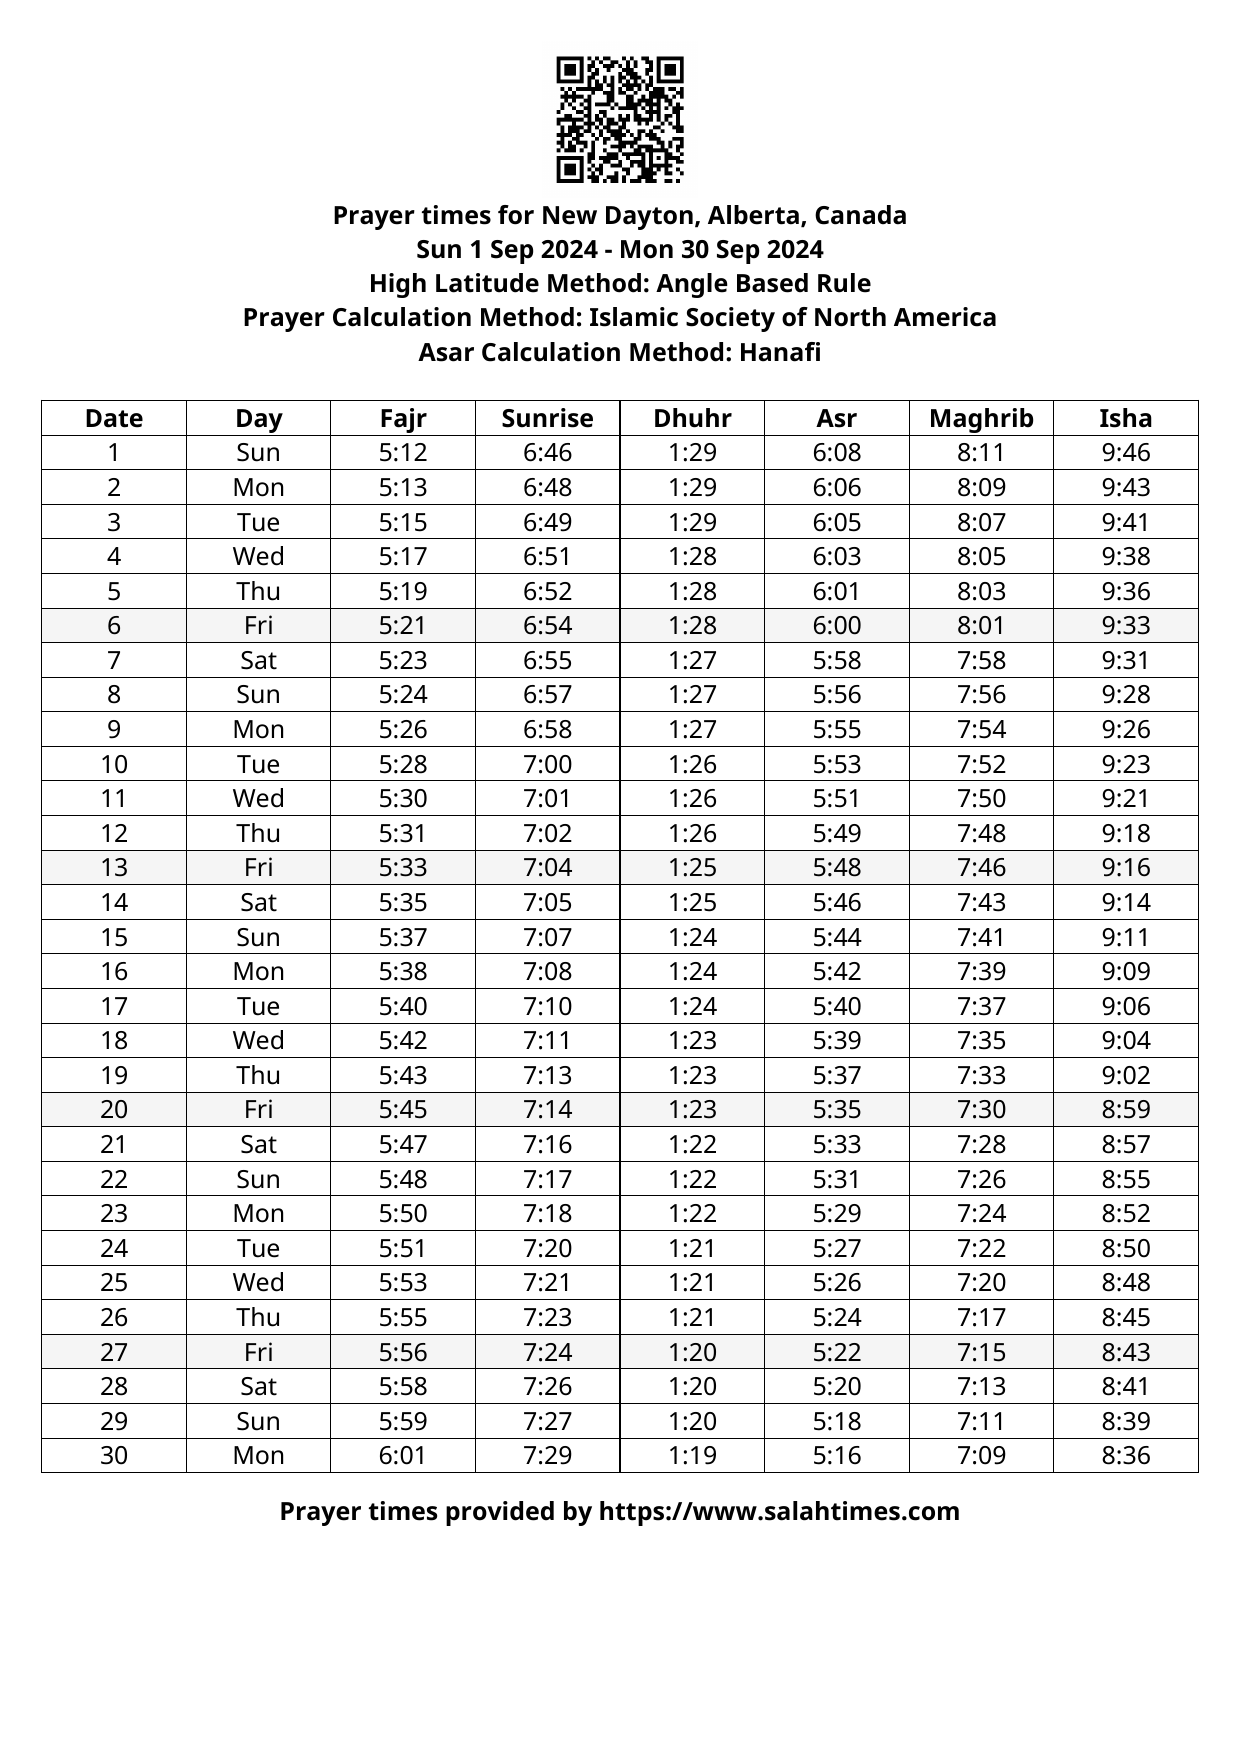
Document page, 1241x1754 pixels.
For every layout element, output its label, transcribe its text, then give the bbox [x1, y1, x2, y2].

table_cell Sun [187, 1404, 330, 1437]
table_cell Sat [187, 1127, 330, 1161]
table_cell 5:51 [331, 1231, 475, 1264]
table_cell 5:26 [765, 1266, 909, 1299]
table_cell 1:26 [621, 747, 764, 780]
table_cell 9 [42, 712, 186, 746]
table_cell 7:20 [910, 1266, 1053, 1299]
table_cell 18 [42, 1024, 186, 1057]
table_cell 7:04 [476, 851, 619, 884]
table_cell 7:26 [476, 1369, 619, 1403]
table_cell Thu [187, 1300, 330, 1334]
table_cell 7:08 [476, 954, 619, 988]
table_cell 8:01 [910, 609, 1053, 642]
table_cell 7:11 [476, 1024, 619, 1057]
table_cell 29 [42, 1404, 186, 1437]
table_cell 6:03 [765, 539, 909, 573]
table_cell Thu [187, 816, 330, 849]
table_cell 6:08 [765, 436, 909, 469]
table_cell Wed [187, 781, 330, 815]
table_cell 6:55 [476, 643, 619, 677]
table_header Day [187, 401, 330, 434]
table_cell 1:24 [621, 989, 764, 1022]
table_cell 6:06 [765, 470, 909, 504]
table_cell Mon [187, 470, 330, 504]
table_cell 5:44 [765, 920, 909, 953]
table_cell 5:24 [765, 1300, 909, 1334]
table_cell Fri [187, 1335, 330, 1368]
table_cell 6:48 [476, 470, 619, 504]
table_cell 3 [42, 505, 186, 538]
table_cell 5:58 [765, 643, 909, 677]
table_cell 20 [42, 1093, 186, 1126]
table_cell 7:29 [476, 1439, 619, 1472]
table_cell 7:20 [476, 1231, 619, 1264]
table_cell Wed [187, 539, 330, 573]
table_cell 7:10 [476, 989, 619, 1022]
table_cell 7:16 [476, 1127, 619, 1161]
table_cell 1:20 [621, 1369, 764, 1403]
table_cell 1:22 [621, 1162, 764, 1195]
table_cell 1:22 [621, 1196, 764, 1230]
table_cell 1:27 [621, 643, 764, 677]
table_header Fajr [331, 401, 475, 434]
table_cell 8:45 [1054, 1300, 1198, 1334]
table_cell 25 [42, 1266, 186, 1299]
table_cell 5:27 [765, 1231, 909, 1264]
table_cell 5:31 [765, 1162, 909, 1195]
table_cell 1:28 [621, 574, 764, 607]
table_cell 9:26 [1054, 712, 1198, 746]
table_cell 8:03 [910, 574, 1053, 607]
table_cell 6:46 [476, 436, 619, 469]
table_cell 8:50 [1054, 1231, 1198, 1264]
table_cell 7:52 [910, 747, 1053, 780]
table_cell 9:21 [1054, 781, 1198, 815]
table_cell 7:21 [476, 1266, 619, 1299]
table_cell 7:00 [476, 747, 619, 780]
table_cell 1:25 [621, 885, 764, 919]
table_cell 4 [42, 539, 186, 573]
table_cell 7 [42, 643, 186, 677]
table_cell 7:54 [910, 712, 1053, 746]
table_cell 5:31 [331, 816, 475, 849]
table_cell 5:19 [331, 574, 475, 607]
table_cell Sun [187, 920, 330, 953]
table_cell 7:26 [910, 1162, 1053, 1195]
table_cell 7:22 [910, 1231, 1053, 1264]
table_header Asr [765, 401, 909, 434]
table_cell 2 [42, 470, 186, 504]
table_cell 24 [42, 1231, 186, 1264]
table_cell 9:02 [1054, 1058, 1198, 1092]
table_cell 5:59 [331, 1404, 475, 1437]
table_cell Tue [187, 1231, 330, 1264]
table_cell 8:07 [910, 505, 1053, 538]
table_cell 1:26 [621, 781, 764, 815]
table_cell Mon [187, 1439, 330, 1472]
table_cell 5:50 [331, 1196, 475, 1230]
table_cell 7:11 [910, 1404, 1053, 1437]
table_cell Sat [187, 643, 330, 677]
table_cell 5:35 [331, 885, 475, 919]
table_cell 7:37 [910, 989, 1053, 1022]
table_cell 5:18 [765, 1404, 909, 1437]
table_cell Tue [187, 747, 330, 780]
table_cell Mon [187, 1196, 330, 1230]
table_cell 8:55 [1054, 1162, 1198, 1195]
table_cell 7:14 [476, 1093, 619, 1126]
table_cell 16 [42, 954, 186, 988]
table_cell 9:04 [1054, 1024, 1198, 1057]
table_cell 5:16 [765, 1439, 909, 1472]
text High Latitude Method: Angle Based Rule [42, 266, 1198, 300]
table_header Dhuhr [621, 401, 764, 434]
table_cell 5:43 [331, 1058, 475, 1092]
table_cell 22 [42, 1162, 186, 1195]
table_header Maghrib [910, 401, 1053, 434]
table_cell Mon [187, 712, 330, 746]
table_cell 9:31 [1054, 643, 1198, 677]
table_cell 7:17 [476, 1162, 619, 1195]
table_cell 1:21 [621, 1300, 764, 1334]
table_cell 5:33 [331, 851, 475, 884]
table_cell 6:01 [331, 1439, 475, 1472]
table_cell 7:58 [910, 643, 1053, 677]
table_cell 5:45 [331, 1093, 475, 1126]
table_cell 1:25 [621, 851, 764, 884]
table_cell 7:24 [910, 1196, 1053, 1230]
table_cell 9:11 [1054, 920, 1198, 953]
table_cell 5:53 [765, 747, 909, 780]
table_cell 9:46 [1054, 436, 1198, 469]
table_cell 8:09 [910, 470, 1053, 504]
table_cell 5:56 [331, 1335, 475, 1368]
table_cell Sat [187, 885, 330, 919]
table_cell 7:13 [476, 1058, 619, 1092]
picture [542, 41, 699, 198]
table_cell 5:37 [331, 920, 475, 953]
table_cell 8:41 [1054, 1369, 1198, 1403]
table_cell 7:09 [910, 1439, 1053, 1472]
table_cell 6:00 [765, 609, 909, 642]
table_cell 7:43 [910, 885, 1053, 919]
table_cell 5:53 [331, 1266, 475, 1299]
table_cell 8:48 [1054, 1266, 1198, 1299]
table_cell 6:01 [765, 574, 909, 607]
table_cell 5:12 [331, 436, 475, 469]
table_cell 11 [42, 781, 186, 815]
table_cell Mon [187, 954, 330, 988]
table_cell Sun [187, 678, 330, 711]
table_cell 5:24 [331, 678, 475, 711]
table_cell 5:40 [765, 989, 909, 1022]
table_cell 9:43 [1054, 470, 1198, 504]
table_cell 1:27 [621, 712, 764, 746]
table_cell 7:17 [910, 1300, 1053, 1334]
table_cell 5:26 [331, 712, 475, 746]
table_cell 5:42 [331, 1024, 475, 1057]
table_cell 12 [42, 816, 186, 849]
table_header Isha [1054, 401, 1198, 434]
table_cell 10 [42, 747, 186, 780]
text Asar Calculation Method: Hanafi [42, 334, 1198, 368]
table_cell 1:29 [621, 470, 764, 504]
table_cell 1:28 [621, 539, 764, 573]
table_cell 7:13 [910, 1369, 1053, 1403]
table_cell 7:33 [910, 1058, 1053, 1092]
table_cell 6:05 [765, 505, 909, 538]
table_cell 8:39 [1054, 1404, 1198, 1437]
table_cell 1:22 [621, 1127, 764, 1161]
table_cell Tue [187, 989, 330, 1022]
text Sun 1 Sep 2024 - Mon 30 Sep 2024 [42, 232, 1198, 266]
table_cell Tue [187, 505, 330, 538]
table_cell 8:43 [1054, 1335, 1198, 1368]
table_header Sunrise [476, 401, 619, 434]
table_cell 1:23 [621, 1058, 764, 1092]
table_cell 8:36 [1054, 1439, 1198, 1472]
table_cell 5:48 [331, 1162, 475, 1195]
table_cell 1:19 [621, 1439, 764, 1472]
table_cell 6:49 [476, 505, 619, 538]
table_cell 7:41 [910, 920, 1053, 953]
table_cell 7:39 [910, 954, 1053, 988]
table_cell 1:23 [621, 1093, 764, 1126]
table_cell 5:37 [765, 1058, 909, 1092]
table_cell 9:14 [1054, 885, 1198, 919]
table_cell 9:33 [1054, 609, 1198, 642]
table_cell 9:41 [1054, 505, 1198, 538]
table_cell 5:48 [765, 851, 909, 884]
table_cell 9:06 [1054, 989, 1198, 1022]
table_cell 5:38 [331, 954, 475, 988]
table_cell 30 [42, 1439, 186, 1472]
table_cell 8 [42, 678, 186, 711]
table_cell Sun [187, 1162, 330, 1195]
table_cell 1:24 [621, 954, 764, 988]
table_cell 9:09 [1054, 954, 1198, 988]
table_cell 1:20 [621, 1404, 764, 1437]
text Prayer Calculation Method: Islamic Society of North America [42, 300, 1198, 334]
table_cell 5:28 [331, 747, 475, 780]
table_cell 5:30 [331, 781, 475, 815]
table_cell Thu [187, 574, 330, 607]
table_cell 8:52 [1054, 1196, 1198, 1230]
table_cell 19 [42, 1058, 186, 1092]
table_cell 15 [42, 920, 186, 953]
table_cell 1:29 [621, 436, 764, 469]
table_cell Thu [187, 1058, 330, 1092]
table_cell 8:57 [1054, 1127, 1198, 1161]
table_cell Sun [187, 436, 330, 469]
table_cell 26 [42, 1300, 186, 1334]
table_cell 5:22 [765, 1335, 909, 1368]
table_cell 1:21 [621, 1231, 764, 1264]
table_cell 1:29 [621, 505, 764, 538]
table_cell 5:47 [331, 1127, 475, 1161]
table_cell 5:23 [331, 643, 475, 677]
table_cell 17 [42, 989, 186, 1022]
table_cell 5:55 [765, 712, 909, 746]
table_cell Wed [187, 1266, 330, 1299]
table_cell 1:28 [621, 609, 764, 642]
table_cell Sat [187, 1369, 330, 1403]
table_cell 9:16 [1054, 851, 1198, 884]
table_cell 8:11 [910, 436, 1053, 469]
table_cell 7:28 [910, 1127, 1053, 1161]
table_cell 5:51 [765, 781, 909, 815]
table_cell 1:24 [621, 920, 764, 953]
table_cell 7:50 [910, 781, 1053, 815]
table_cell 6:52 [476, 574, 619, 607]
table_cell 7:56 [910, 678, 1053, 711]
table_cell 6:58 [476, 712, 619, 746]
table_cell 7:35 [910, 1024, 1053, 1057]
table_cell 7:15 [910, 1335, 1053, 1368]
table_cell 7:24 [476, 1335, 619, 1368]
table_cell 27 [42, 1335, 186, 1368]
table_cell 5:56 [765, 678, 909, 711]
table_cell 5:46 [765, 885, 909, 919]
table_cell 5:55 [331, 1300, 475, 1334]
table_cell 7:48 [910, 816, 1053, 849]
table_cell 7:23 [476, 1300, 619, 1334]
table_cell 5:15 [331, 505, 475, 538]
table_cell 5:40 [331, 989, 475, 1022]
table_cell 1:23 [621, 1024, 764, 1057]
table_cell 9:36 [1054, 574, 1198, 607]
table_cell 5:58 [331, 1369, 475, 1403]
table_cell 7:46 [910, 851, 1053, 884]
table_cell 6 [42, 609, 186, 642]
text Prayer times provided by https://www.salahtimes.com [42, 1494, 1198, 1528]
table_cell 7:27 [476, 1404, 619, 1437]
table_cell 9:38 [1054, 539, 1198, 573]
table_cell 5:49 [765, 816, 909, 849]
table_cell 5:20 [765, 1369, 909, 1403]
table_cell 7:18 [476, 1196, 619, 1230]
table_cell 5 [42, 574, 186, 607]
table_cell 5:42 [765, 954, 909, 988]
table_cell 9:23 [1054, 747, 1198, 780]
table_cell 5:29 [765, 1196, 909, 1230]
table_cell 7:30 [910, 1093, 1053, 1126]
table_cell 13 [42, 851, 186, 884]
table_cell 6:51 [476, 539, 619, 573]
table_cell 5:13 [331, 470, 475, 504]
table_cell 1:27 [621, 678, 764, 711]
table_cell 1:20 [621, 1335, 764, 1368]
table_cell Fri [187, 609, 330, 642]
table_cell 5:39 [765, 1024, 909, 1057]
table_cell 28 [42, 1369, 186, 1403]
table_cell 5:33 [765, 1127, 909, 1161]
table_cell 5:35 [765, 1093, 909, 1126]
table_cell 6:57 [476, 678, 619, 711]
table_cell 1:21 [621, 1266, 764, 1299]
table_cell 7:01 [476, 781, 619, 815]
table_cell Fri [187, 851, 330, 884]
table_cell 7:05 [476, 885, 619, 919]
table_cell 5:21 [331, 609, 475, 642]
table_cell 5:17 [331, 539, 475, 573]
table_cell 1 [42, 436, 186, 469]
table_cell 9:28 [1054, 678, 1198, 711]
table_cell 23 [42, 1196, 186, 1230]
table_header Date [42, 401, 186, 434]
table_cell Fri [187, 1093, 330, 1126]
table_cell 9:18 [1054, 816, 1198, 849]
table_cell 7:02 [476, 816, 619, 849]
table_cell 8:59 [1054, 1093, 1198, 1126]
table_cell 6:54 [476, 609, 619, 642]
table_cell 7:07 [476, 920, 619, 953]
table_cell Wed [187, 1024, 330, 1057]
table_cell 14 [42, 885, 186, 919]
table_cell 21 [42, 1127, 186, 1161]
text Prayer times for New Dayton, Alberta, Canada [42, 198, 1198, 232]
table_cell 8:05 [910, 539, 1053, 573]
table_cell 1:26 [621, 816, 764, 849]
